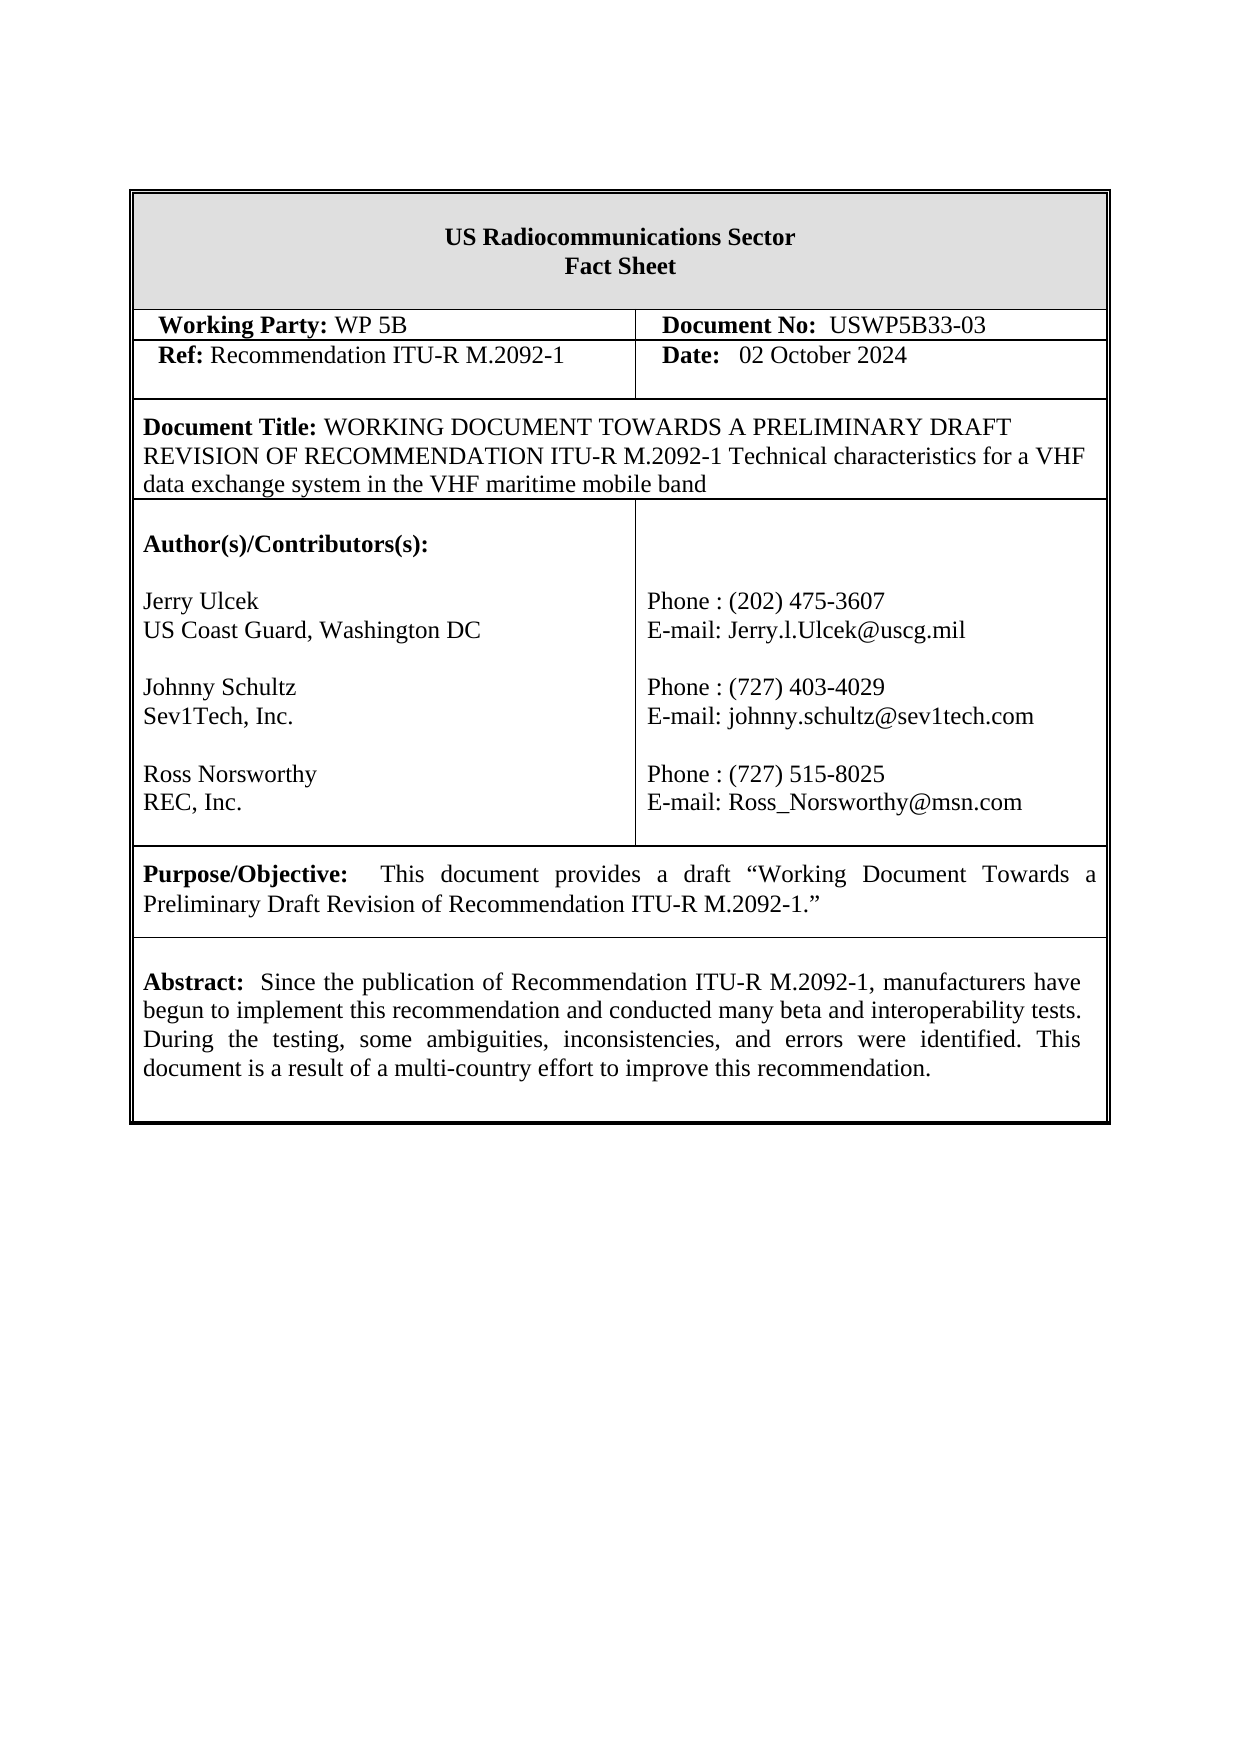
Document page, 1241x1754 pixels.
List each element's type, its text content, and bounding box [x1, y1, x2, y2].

table_cell Document Title: WORKING DOCUMENT TOWARDS A PRELIMINARY DRAFT REVISION OF RECOMMENDATION ITU-R M.2092-1 Technical characteristics for a VHF data exchange system in the VHF maritime mobile band [134, 400, 1106, 498]
table_cell Purpose/Objective: This document provides a draft “Working Document Towards a Preliminary Draft Revision of Recommendation ITU-R M.2092-1.” [134, 847, 1106, 936]
table_header US Radiocommunications Sector Fact Sheet [134, 194, 1106, 309]
table_cell Working Party: WP 5B [134, 310, 635, 339]
table_cell Phone : (202) 475-3607 E-mail: Jerry.l.Ulcek@uscg.mil Phone : (727) 403-4029 E-mail: johnny.schultz@sev1tech.com Phone : (727) 515-8025 E-mail: Ross_Norsworthy@msn.com [636, 500, 1106, 845]
table_cell Ref: Recommendation ITU-R M.2092-1 [134, 341, 635, 398]
table_cell Abstract: Since the publication of Recommendation ITU-R M.2092-1, manufacturers have begun to implement this recommendation and conducted many beta and interoperability tests. During the testing, some ambiguities, inconsistencies, and errors were identified. This document is a result of a multi-country effort to improve this recommendation. [134, 938, 1106, 1121]
table_cell Document No: USWP5B33-03 [636, 310, 1106, 339]
table_cell Author(s)/Contributors(s): Jerry Ulcek US Coast Guard, Washington DC Johnny Schultz Sev1Tech, Inc. Ross Norsworthy REC, Inc. [134, 500, 635, 845]
table_cell Date: 02 October 2024 [636, 341, 1106, 398]
